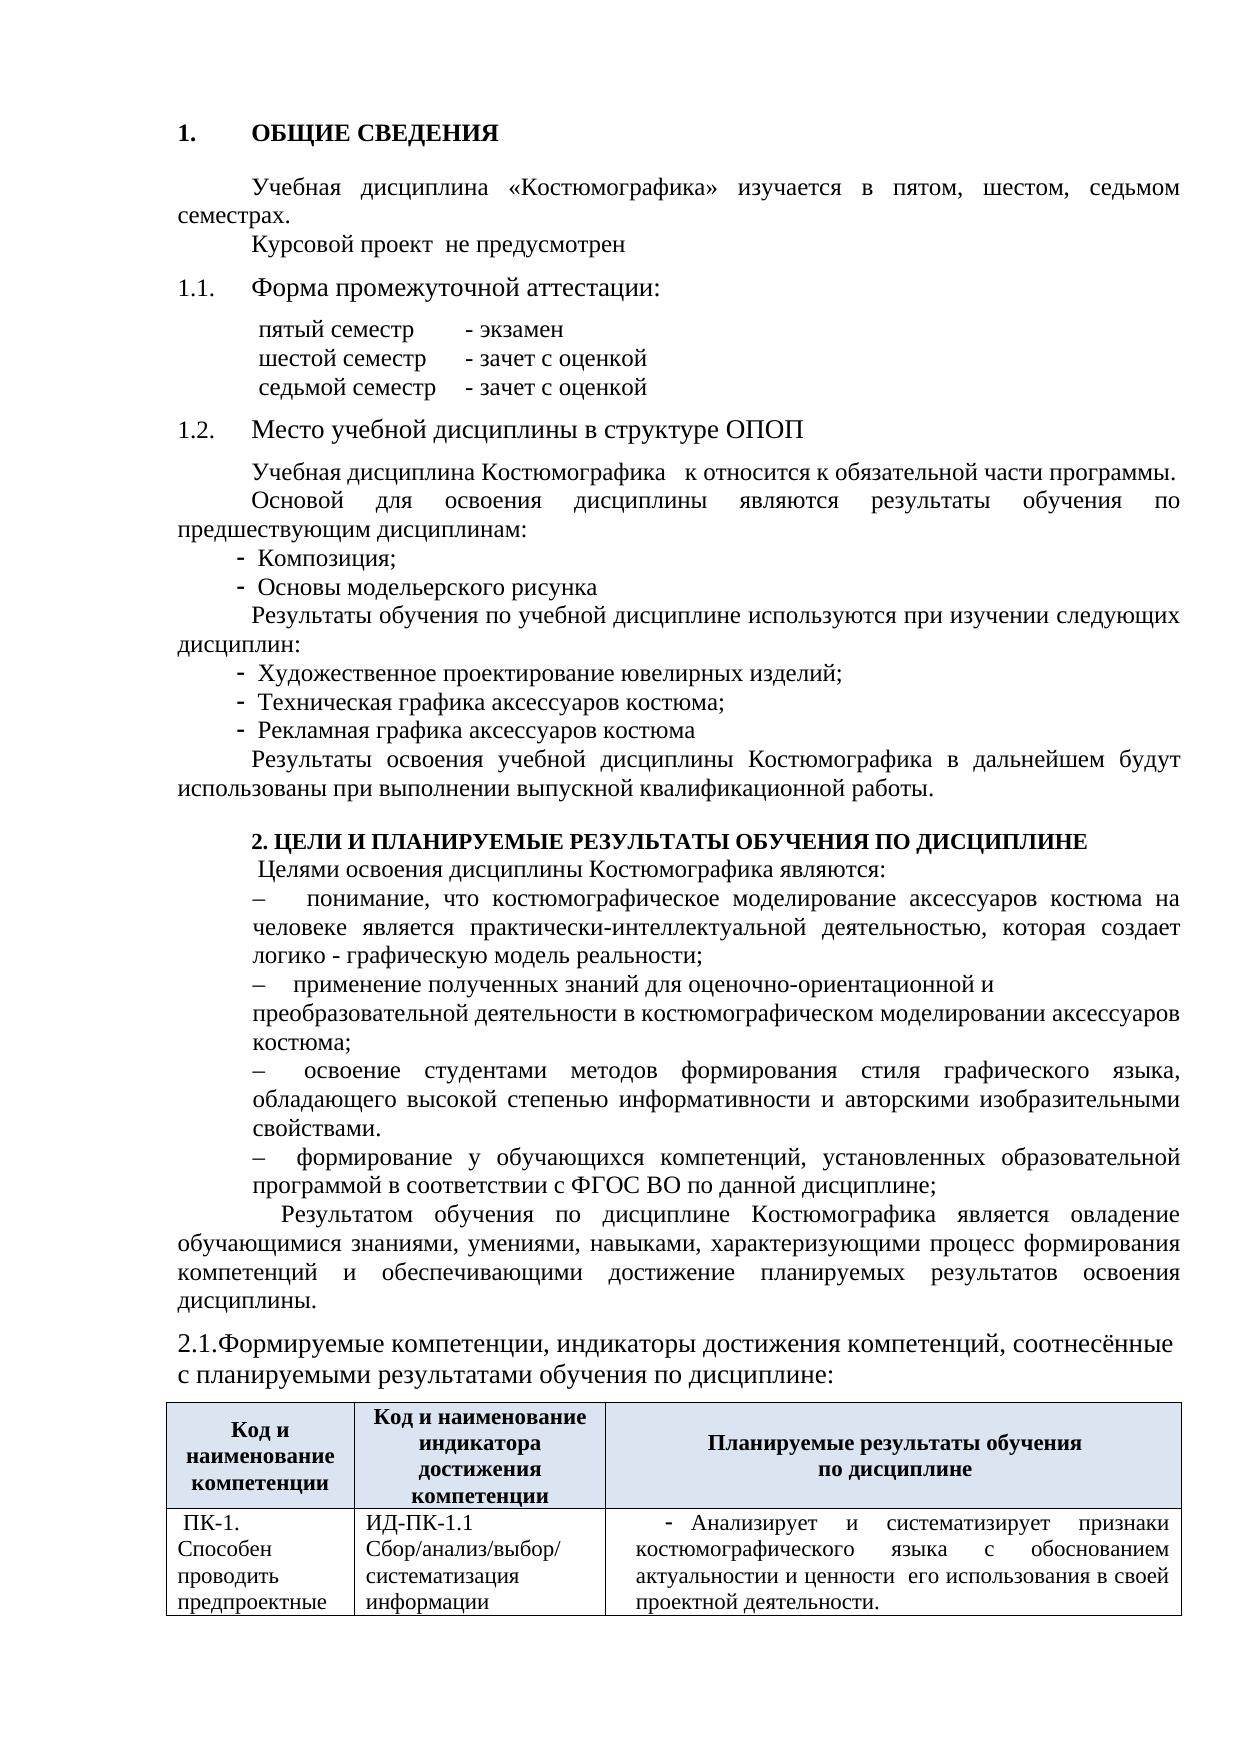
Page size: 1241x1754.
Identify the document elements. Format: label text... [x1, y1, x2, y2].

subtitle 2.1.Формируемые компетенции, индикаторы достижения компетенций, соотнесённые с планируемыми результатами обучения по дисциплине: [177, 1327, 1181, 1389]
list Художественное проектирование ювелирных изделий; [162, 658, 1181, 687]
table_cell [355, 1509, 605, 1614]
list 2. ЦЕЛИ И ПЛАНИРУЕМЫЕ РЕЗУЛЬТАТЫ ОБУЧЕНИЯ ПО ДИСЦИПЛИНЕ [177, 828, 1181, 854]
list Основой для освоения дисциплины являются результаты обучения по предшествующим дисциплинам: [177, 485, 1181, 543]
list Рекламная графика аксессуаров костюма [162, 715, 1181, 744]
table_header Планируемые результаты обучения по дисциплине [606, 1403, 1181, 1508]
list Курсовой проект не предусмотрен [177, 229, 1181, 258]
list Основы модельерского рисунка [162, 572, 1181, 600]
table_cell седьмой семестр [247, 372, 454, 401]
list Учебная дисциплина «Костюмографика» изучается в пятом, шестом, седьмом семестрах. [177, 172, 1181, 229]
list освоение студентами методов формирования стиля графического языка, обладающего высокой степенью информативности и авторскими изобразительными свойствами. [252, 1056, 1181, 1142]
subtitle ОБЩИЕ СВЕДЕНИЯ [177, 118, 1181, 147]
table_header пятый семестр [247, 314, 454, 343]
list формирование у обучающихся компетенций, установленных образовательной программой в соответствии с ФГОС ВО по данной дисциплине; [252, 1142, 1181, 1199]
table_cell шестой семестр [247, 343, 454, 372]
subtitle Место учебной дисциплины в структуре ОПОП [177, 413, 1181, 444]
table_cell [606, 1509, 1181, 1614]
list Техническая графика аксессуаров костюма; [162, 687, 1181, 715]
list Целями освоения дисциплины Костюмографика являются: [177, 854, 1181, 883]
table_header - экзамен [454, 314, 675, 343]
list понимание, что костюмографическое моделирование аксессуаров костюма на человеке является практически-интеллектуальной деятельностью, которая создает логико - графическую модель реальности; [252, 883, 1181, 969]
list Композиция; [162, 543, 1181, 572]
list Результаты освоения учебной дисциплины Костюмографика в дальнейшем будут использованы при выполнении выпускной квалификационной работы. [177, 744, 1181, 802]
subtitle Форма промежуточной аттестации: [177, 271, 1181, 302]
list Учебная дисциплина Костюмографика к относится к обязательной части программы. [177, 457, 1181, 485]
table_cell - зачет с оценкой [454, 372, 675, 401]
list Результатом обучения по дисциплине Костюмографика является овладение обучающимися знаниями, умениями, навыками, характеризующими процесс формирования компетенций и обеспечивающими достижение планируемых результатов освоения дисциплины. [177, 1199, 1181, 1314]
list применение полученных знаний для оценочно-ориентационной и преобразовательной деятельности в костюмографическом моделировании аксессуаров костюма; [252, 969, 1181, 1056]
list Результаты обучения по учебной дисциплине используются при изучении следующих дисциплин: [177, 600, 1181, 658]
table_header Код и наименование индикатора достижения компетенции [355, 1403, 605, 1508]
table_header Код и наименование компетенции [167, 1403, 354, 1508]
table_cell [167, 1509, 354, 1614]
table_cell - зачет с оценкой [454, 343, 675, 372]
